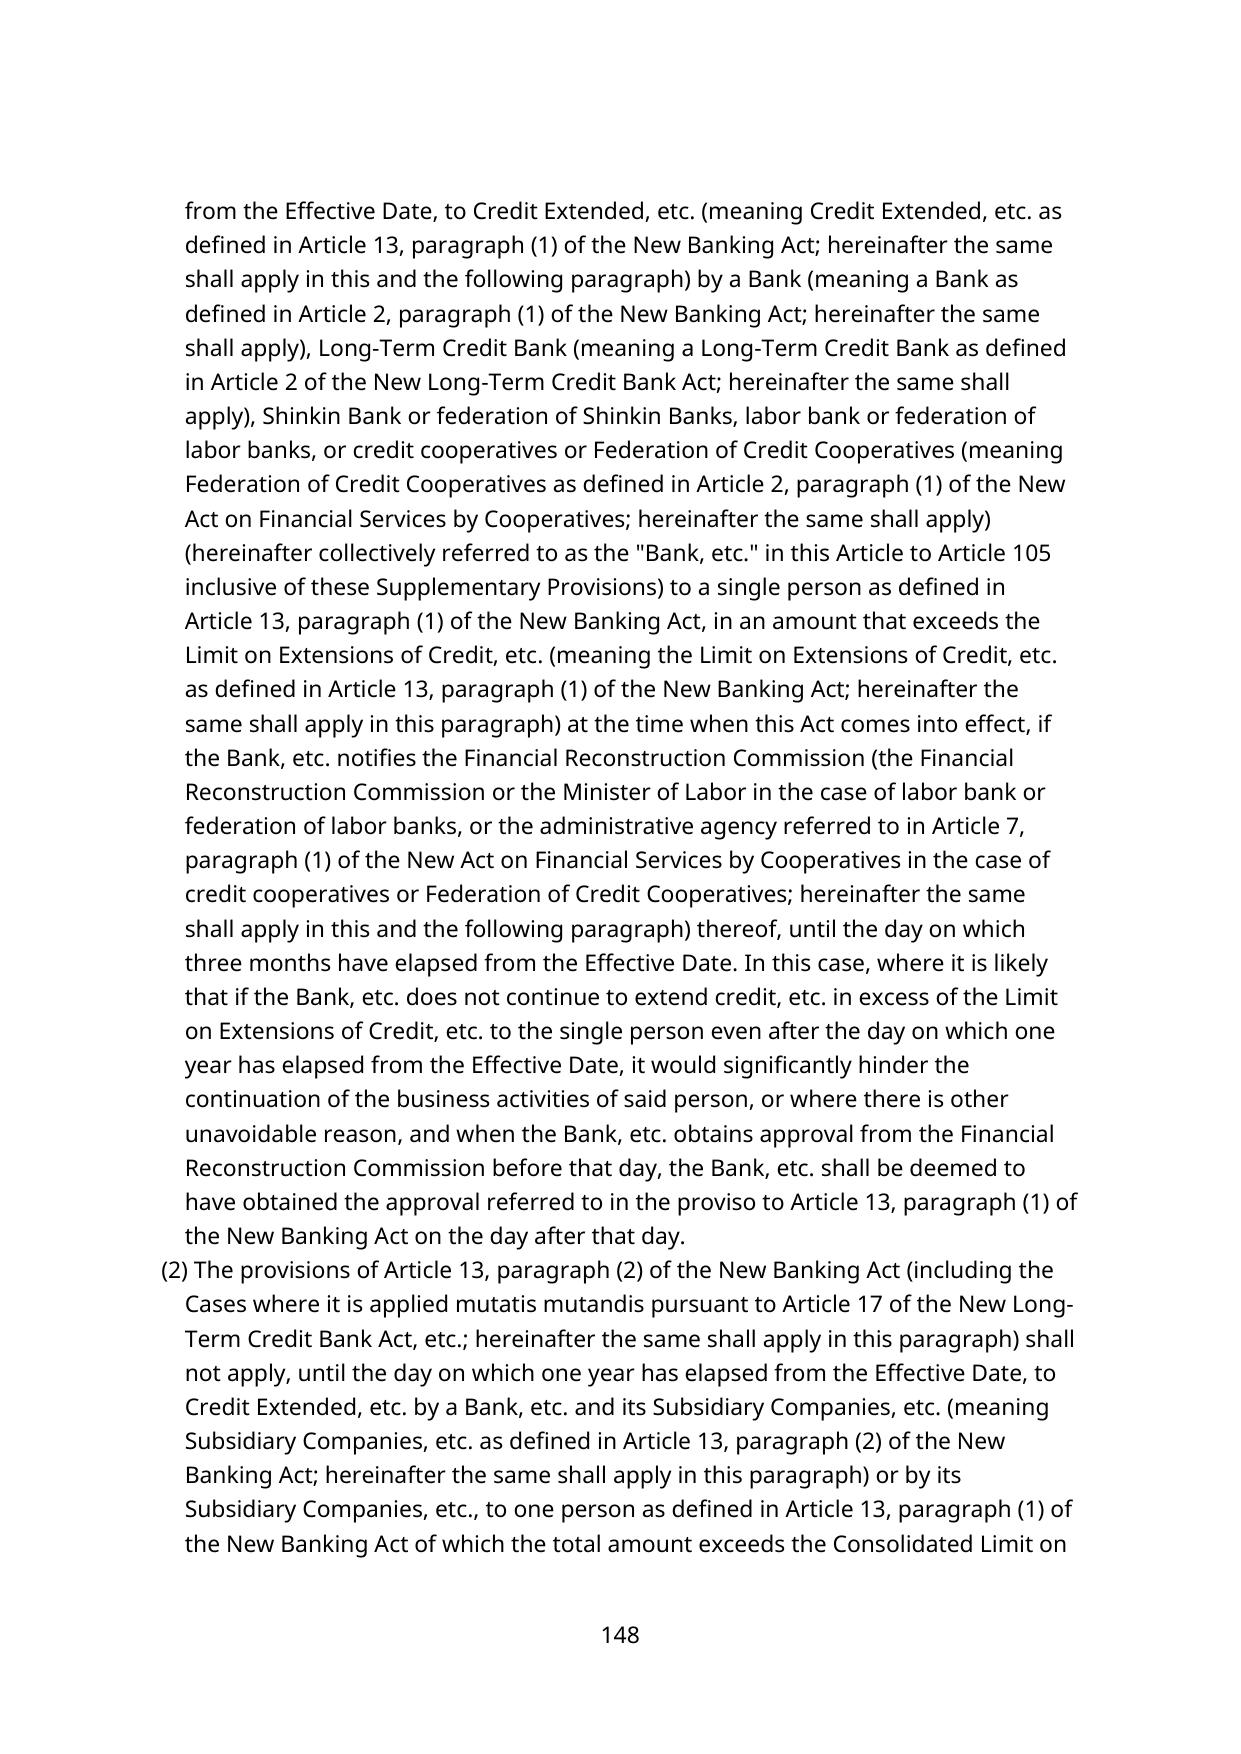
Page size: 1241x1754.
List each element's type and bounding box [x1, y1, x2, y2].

text [161, 1253, 1079, 1560]
text [161, 194, 1079, 1253]
